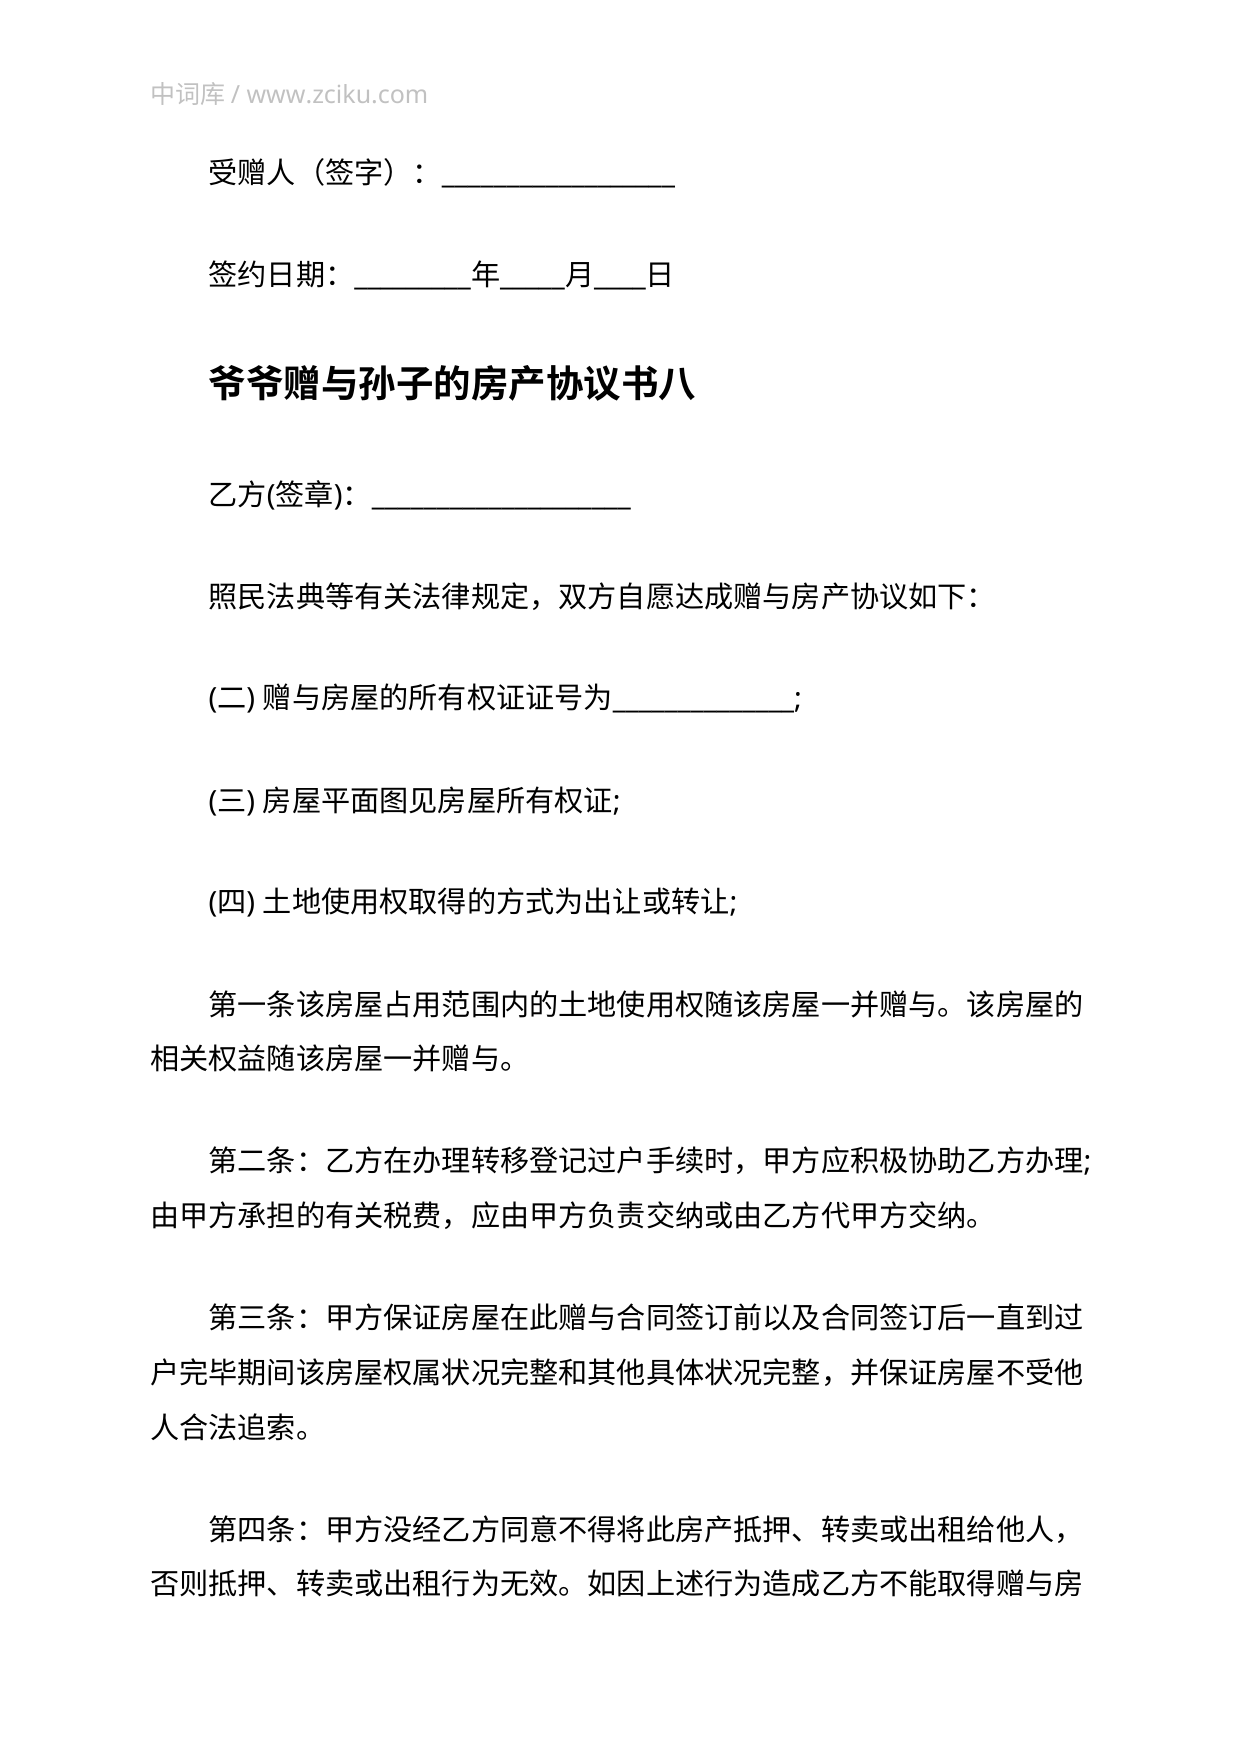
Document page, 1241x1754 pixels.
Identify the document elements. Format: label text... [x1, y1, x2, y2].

text (三) 房屋平面图见房屋所有权证; [150, 777, 1090, 819]
text 受赠人（签字）：__________________ [150, 150, 1090, 192]
text 照民法典等有关法律规定，双方自愿达成赠与房产协议如下： [150, 573, 1090, 616]
text 第三条：甲方保证房屋在此赠与合同签订前以及合同签订后一直到过户完毕期间该房屋权属状况完整和其他具体状况完整，并保证房屋不受他人合法追索。 [150, 1294, 1090, 1447]
text 签约日期：_________年_____月____日 [150, 252, 1090, 294]
text (四) 土地使用权取得的方式为出让或转让; [150, 879, 1090, 921]
text 爷爷赠与孙子的房产协议书八 [150, 354, 1090, 408]
text 第二条：乙方在办理转移登记过户手续时，甲方应积极协助乙方办理;由甲方承担的有关税费，应由甲方负责交纳或由乙方代甲方交纳。 [150, 1138, 1090, 1235]
text (二) 赠与房屋的所有权证证号为______________; [150, 675, 1090, 717]
text 乙方(签章)：____________________ [150, 471, 1090, 514]
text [150, 1506, 1090, 1603]
text 第一条该房屋占用范围内的土地使用权随该房屋一并赠与。该房屋的相关权益随该房屋一并赠与。 [150, 981, 1090, 1078]
